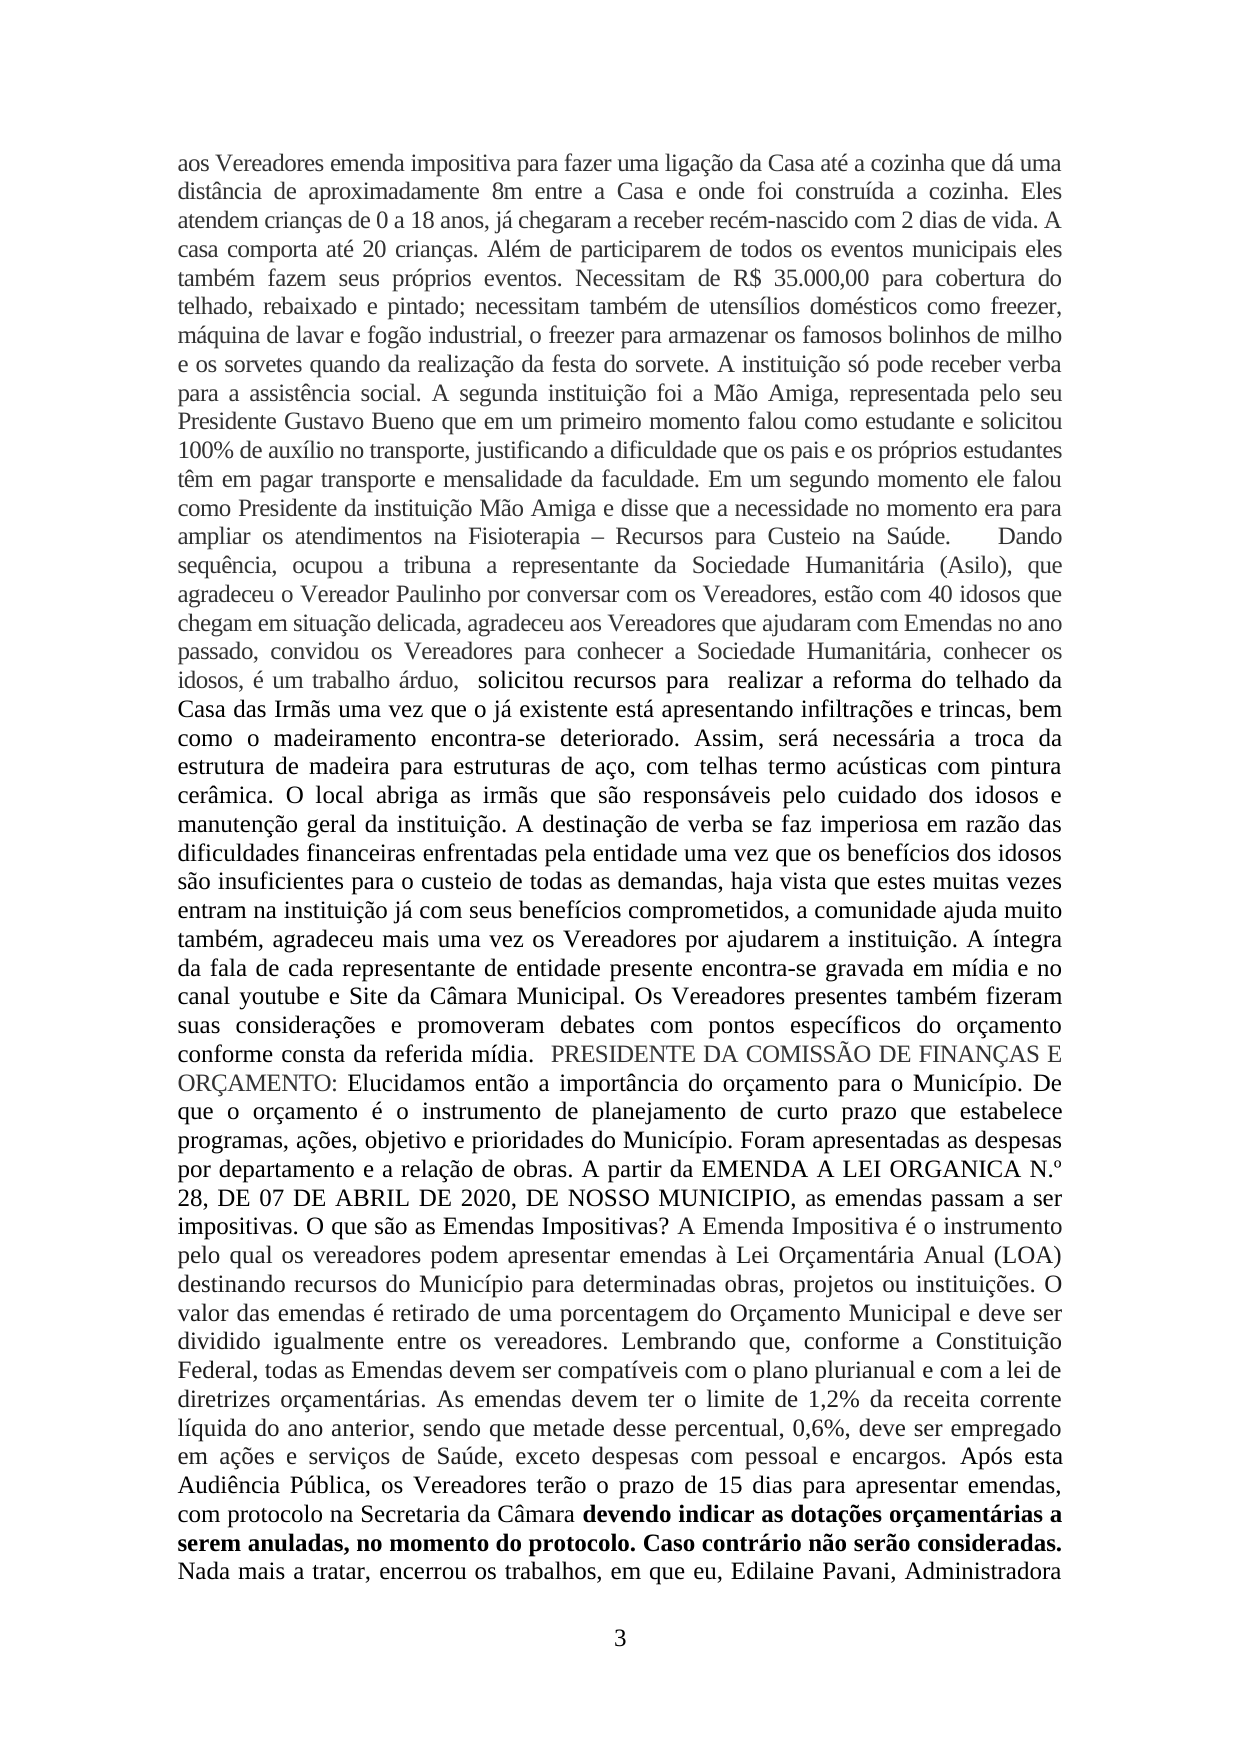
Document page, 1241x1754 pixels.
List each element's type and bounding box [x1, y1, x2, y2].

text [177, 148, 1063, 1585]
